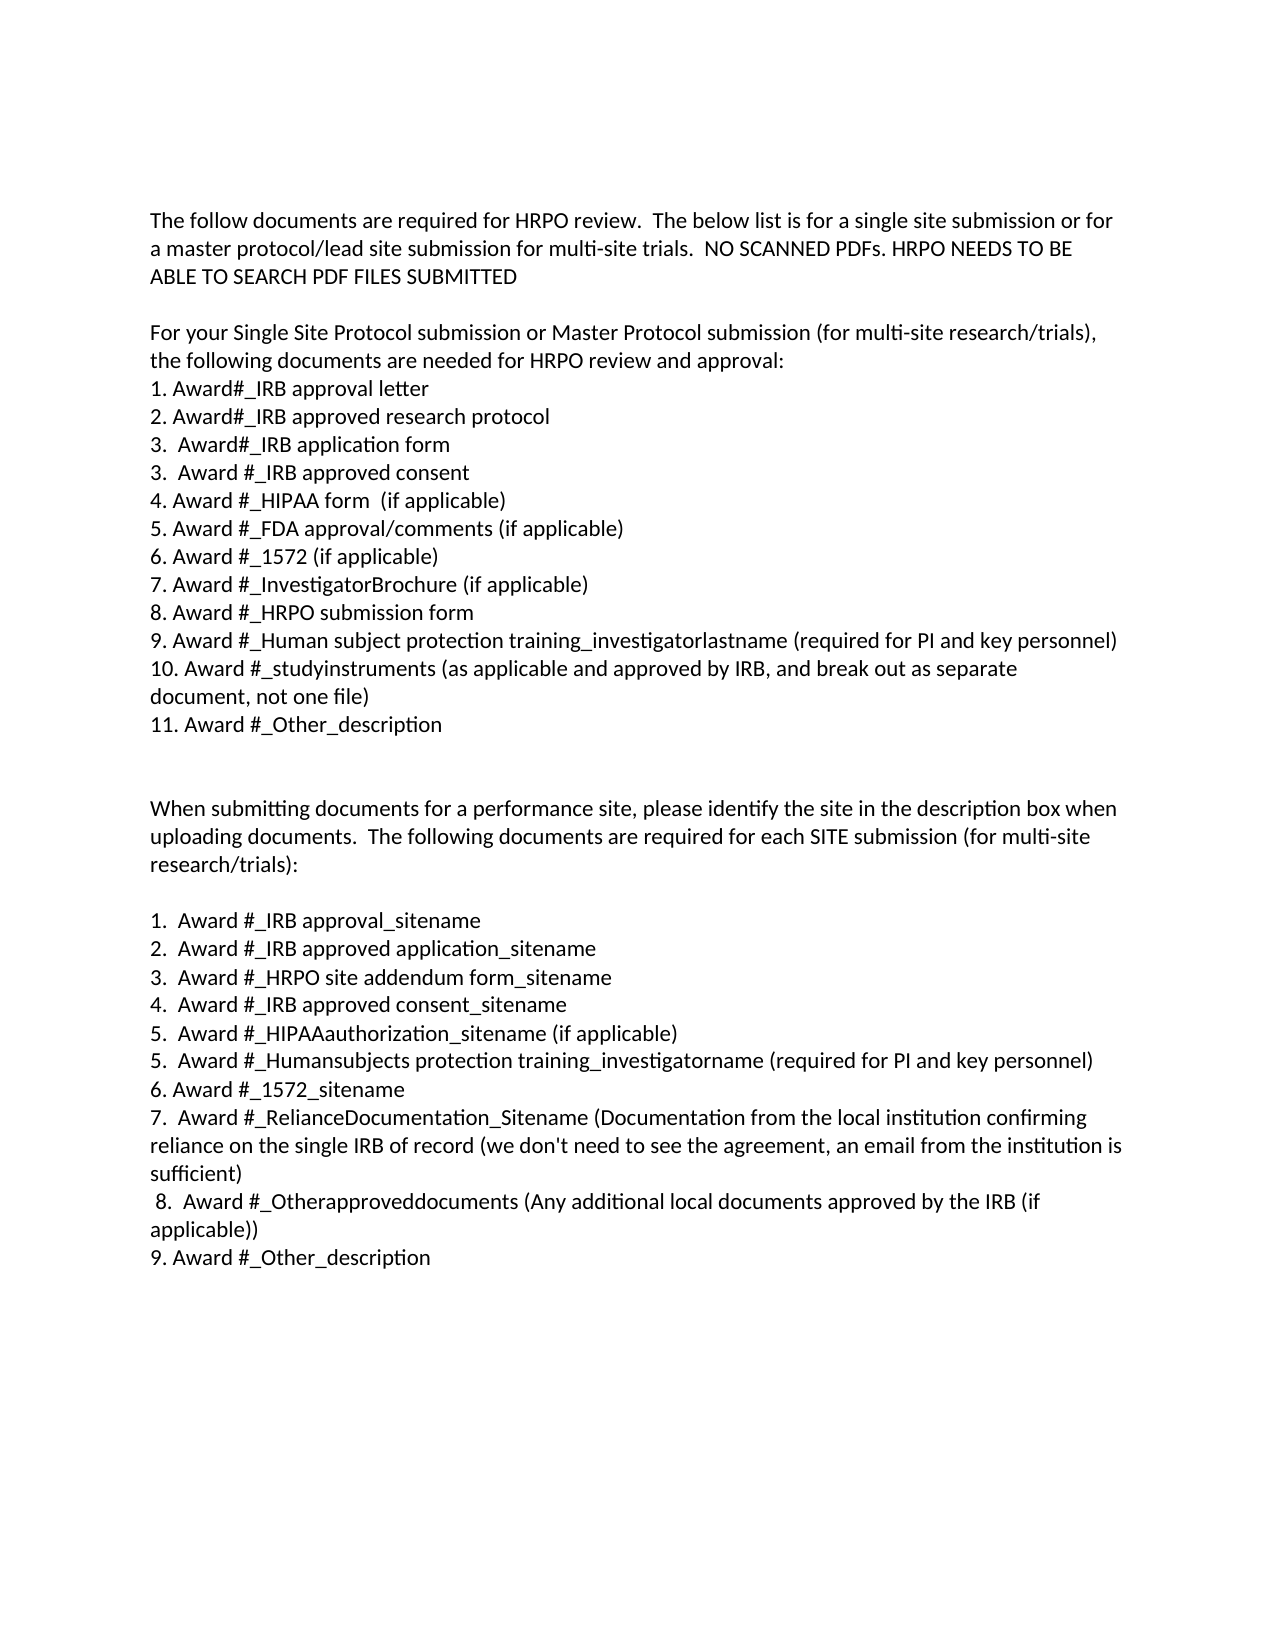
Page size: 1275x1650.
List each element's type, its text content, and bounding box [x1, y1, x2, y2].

text 10. Award #_studyinstruments (as applicable and approved by IRB, and break out as separate document, not one file) [150, 654, 1125, 710]
text 8. Award #_Otherapproveddocuments (Any additional local documents approved by the IRB (if applicable)) [150, 1187, 1125, 1243]
text 5. Award #_FDA approval/comments (if applicable) [150, 514, 1125, 542]
text 4. Award #_IRB approved consent_sitename [150, 991, 1125, 1019]
text 9. Award #_Human subject protection training_investigatorlastname (required for PI and key personnel) [150, 626, 1125, 654]
text 6. Award #_1572_sitename [150, 1075, 1125, 1103]
text 5. Award #_HIPAAauthorization_sitename (if applicable) [150, 1019, 1125, 1047]
text When submitting documents for a performance site, please identify the site in the description box when uploading documents. The following documents are required for each SITE submission (for multi-site research/trials): [150, 794, 1125, 878]
text 1. Award#_IRB approval letter [150, 374, 1125, 402]
text 3. Award#_IRB application form [150, 430, 1125, 458]
text 2. Award #_IRB approved application_sitename [150, 934, 1125, 963]
text 5. Award #_Humansubjects protection training_investigatorname (required for PI and key personnel) [150, 1047, 1125, 1075]
text 4. Award #_HIPAA form (if applicable) [150, 486, 1125, 514]
text The follow documents are required for HRPO review. The below list is for a single site submission or for a master protocol/lead site submission for multi-site trials. NO SCANNED PDFs. HRPO NEEDS TO BE ABLE TO SEARCH PDF FILES SUBMITTED [150, 206, 1125, 290]
text 8. Award #_HRPO submission form [150, 598, 1125, 626]
text 6. Award #_1572 (if applicable) [150, 542, 1125, 570]
text 3. Award #_HRPO site addendum form_sitename [150, 963, 1125, 991]
text 9. Award #_Other_description [150, 1243, 1125, 1271]
text 2. Award#_IRB approved research protocol [150, 402, 1125, 430]
text For your Single Site Protocol submission or Master Protocol submission (for multi-site research/trials), the following documents are needed for HRPO review and approval: [150, 318, 1125, 374]
text 11. Award #_Other_description [150, 710, 1125, 738]
text 7. Award #_InvestigatorBrochure (if applicable) [150, 570, 1125, 598]
text 1. Award #_IRB approval_sitename [150, 907, 1125, 934]
text 3. Award #_IRB approved consent [150, 458, 1125, 486]
text 7. Award #_RelianceDocumentation_Sitename (Documentation from the local institution confirming reliance on the single IRB of record (we don't need to see the agreement, an email from the institution is sufficient) [150, 1103, 1125, 1187]
